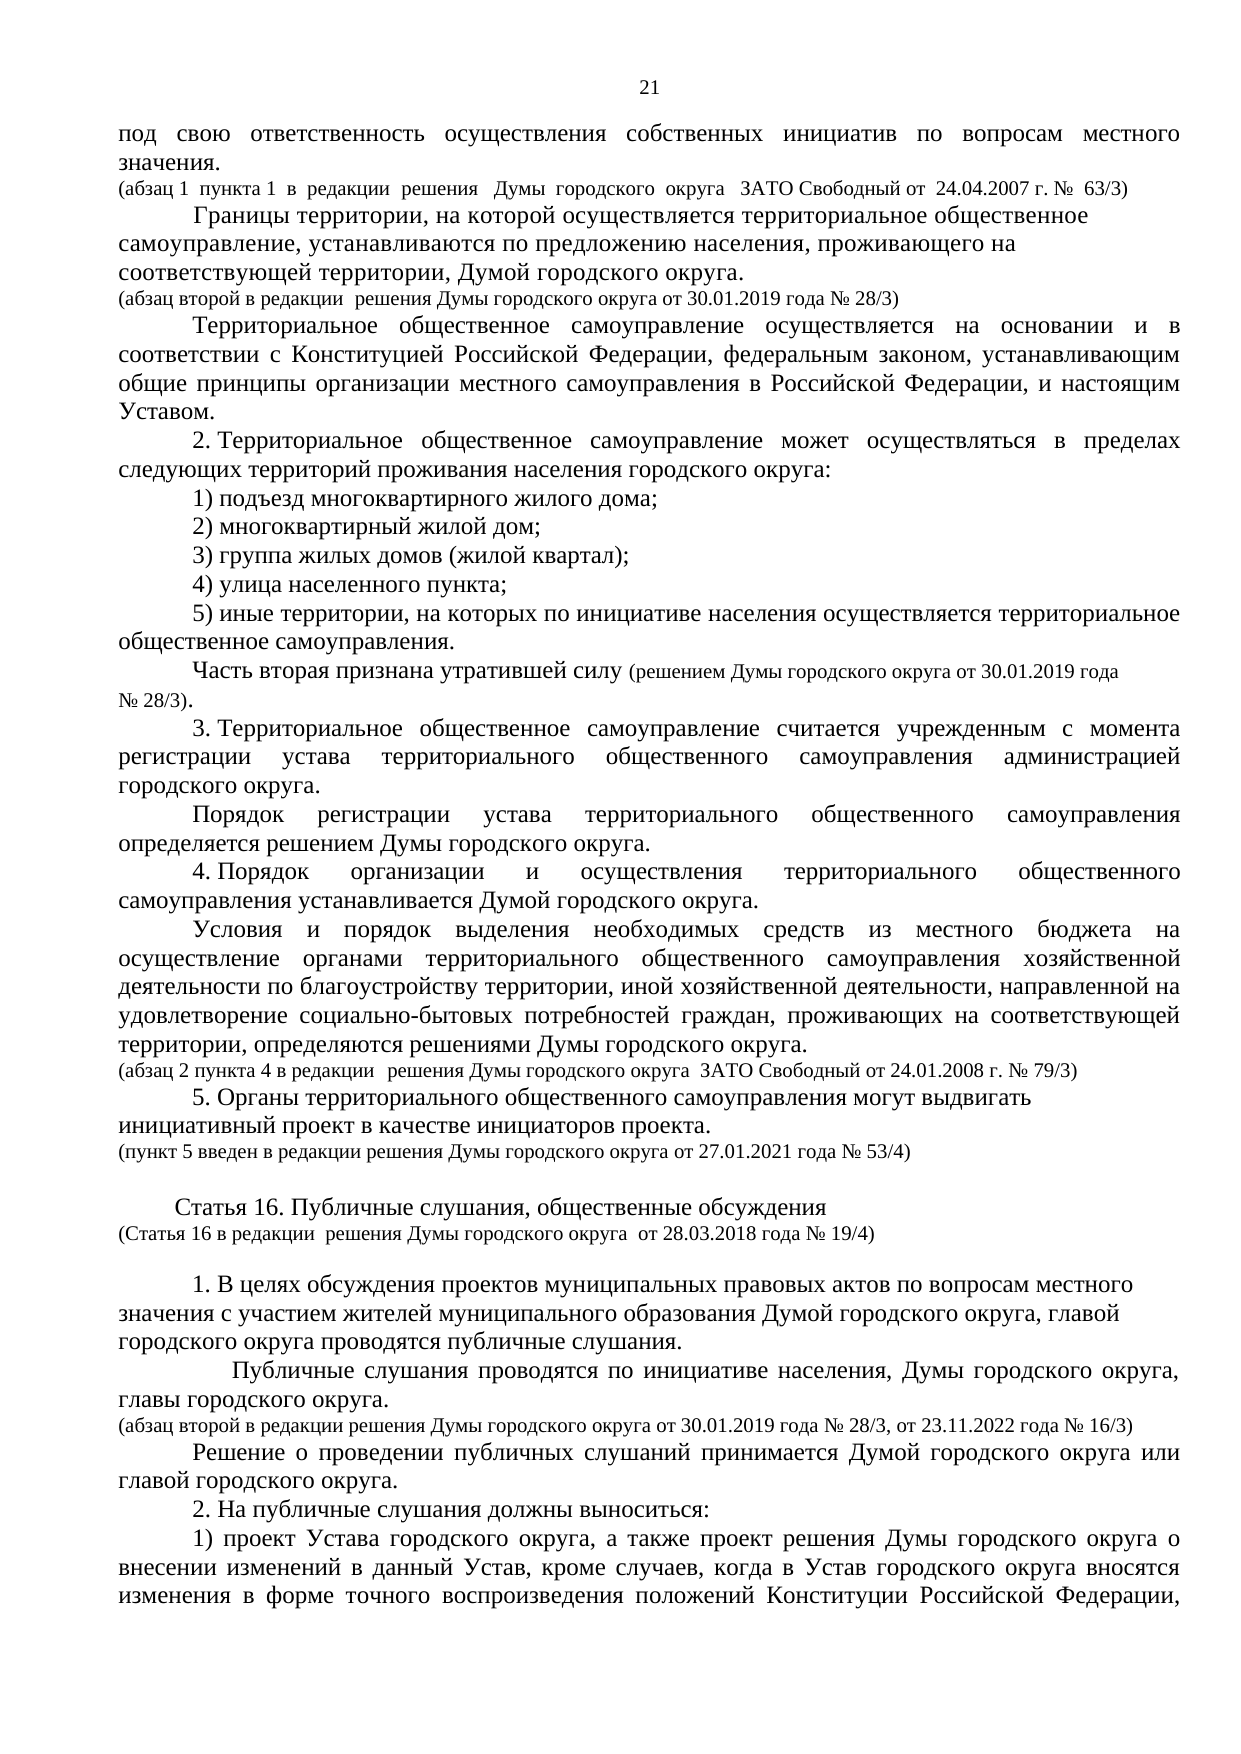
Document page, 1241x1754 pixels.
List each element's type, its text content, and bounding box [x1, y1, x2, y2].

text Публичные слушания проводятся по инициативе населения, Думы городского округа, главы городского округа. [118, 1355, 1181, 1413]
text 2. Территориальное общественное самоуправление может осуществляться в пределах следующих территорий проживания населения городского округа: [118, 425, 1181, 483]
text Статья 16. Публичные слушания, общественные обсуждения [118, 1192, 1181, 1221]
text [118, 1523, 1181, 1609]
text Решение о проведении публичных слушаний принимается Думой городского округа или главой городского округа. [118, 1437, 1181, 1494]
text 1) подъезд многоквартирного жилого дома; [118, 483, 1181, 511]
text (абзац второй в редакции решения Думы городского округа от 30.01.2019 года № 28/3, от 23.11.2022 года № 16/3) [118, 1413, 1181, 1437]
text № 28/3). [118, 684, 1181, 713]
text 4. Порядок организации и осуществления территориального общественного самоуправления устанавливается Думой городского округа. [118, 856, 1181, 914]
text Порядок регистрации устава территориального общественного самоуправления определяется решением Думы городского округа. [118, 799, 1181, 856]
text (абзац 2 пункта 4 в редакции решения Думы городского округа ЗАТО Свободный от 24.01.2008 г. № 79/3) [118, 1058, 1181, 1082]
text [118, 118, 1181, 200]
text 3) группа жилых домов (жилой квартал); [118, 540, 1181, 569]
text Условия и порядок выделения необходимых средств из местного бюджета на осуществление органами территориального общественного самоуправления хозяйственной деятельности по благоустройству территории, иной хозяйственной деятельности, направленной на удовлетворение социально-бытовых потребностей граждан, проживающих на соответствующей территории, определяются решениями Думы городского округа. [118, 914, 1181, 1058]
text (пункт 5 введен в редакции решения Думы городского округа от 27.01.2021 года № 53/4) [118, 1139, 1181, 1163]
text Часть вторая признана утратившей силу (решением Думы городского округа от 30.01.2019 года [118, 655, 1181, 684]
text 2) многоквартирный жилой дом; [118, 511, 1181, 540]
text 5) иные территории, на которых по инициативе населения осуществляется территориальное общественное самоуправления. [118, 598, 1181, 655]
text 1. В целях обсуждения проектов муниципальных правовых актов по вопросам местного значения с участием жителей муниципального образования Думой городского округа, главой городского округа проводятся публичные слушания. [118, 1269, 1181, 1355]
text Территориальное общественное самоуправление осуществляется на основании и в соответствии с Конституцией Российской Федерации, федеральным законом, устанавливающим общие принципы организации местного самоуправления в Российской Федерации, и настоящим Уставом. [118, 310, 1181, 425]
text (Статья 16 в редакции решения Думы городского округа от 28.03.2018 года № 19/4) [118, 1221, 1181, 1245]
text 4) улица населенного пункта; [118, 569, 1181, 598]
text 2. На публичные слушания должны выноситься: [118, 1494, 1181, 1523]
text Границы территории, на которой осуществляется территориальное общественное самоуправление, устанавливаются по предложению населения, проживающего на соответствующей территории, Думой городского округа. [118, 200, 1181, 286]
text 5. Органы территориального общественного самоуправления могут выдвигать инициативный проект в качестве инициаторов проекта. [118, 1082, 1181, 1139]
text 3. Территориальное общественное самоуправление считается учрежденным с момента регистрации устава территориального общественного самоуправления администрацией городского округа. [118, 713, 1181, 799]
text (абзац второй в редакции решения Думы городского округа от 30.01.2019 года № 28/3) [118, 286, 1181, 310]
